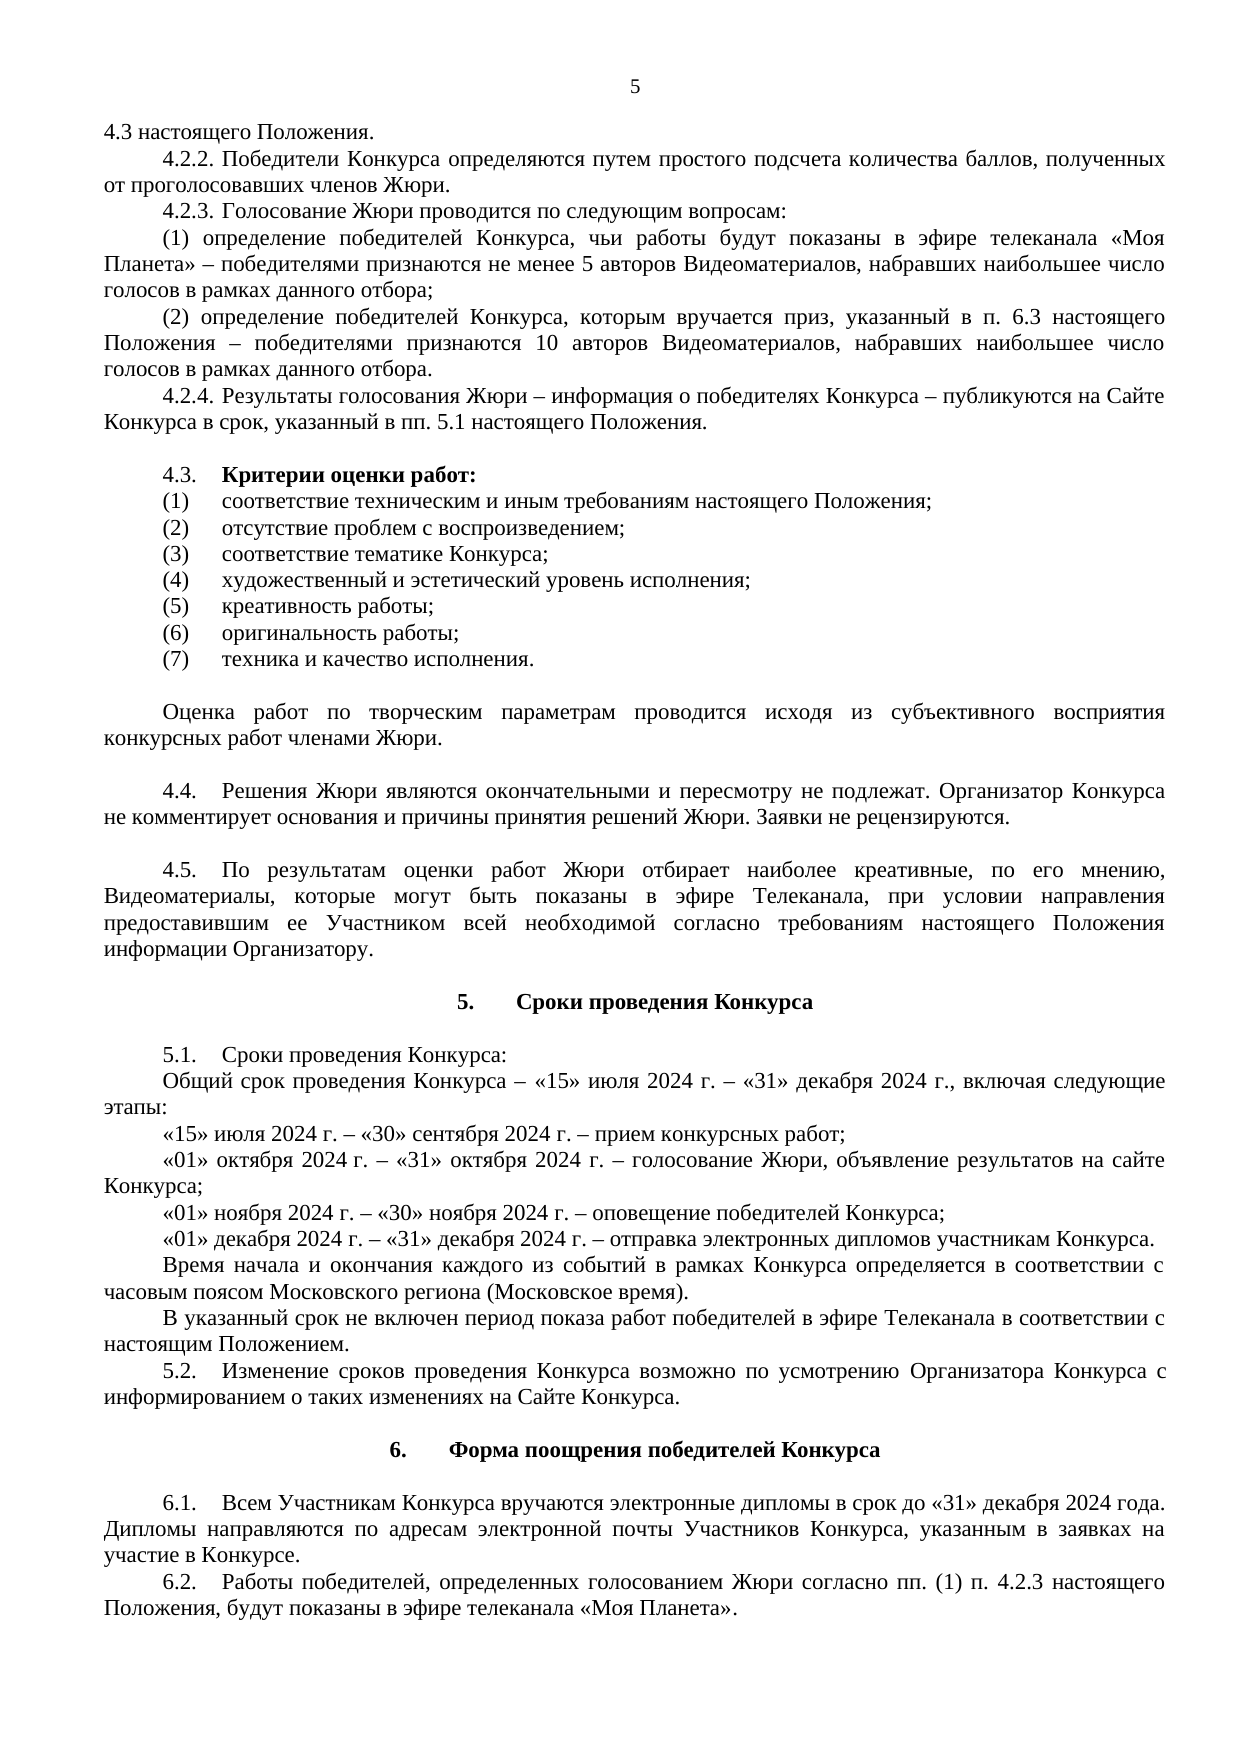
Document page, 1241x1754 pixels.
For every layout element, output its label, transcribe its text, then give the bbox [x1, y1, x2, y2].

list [103, 118, 1167, 144]
list оригинальность работы; [103, 619, 1167, 645]
list Общий срок проведения Конкурса – «15» июля 2024 г. – «31» декабря 2024 г., включая следующие этапы: [103, 1067, 1167, 1120]
text «01» октября 2024 г. – «31» октября 2024 г. – голосование Жюри, объявление результатов на сайте Конкурса; [103, 1146, 1167, 1199]
list По результатам оценки работ Жюри отбирает наиболее креативные, по его мнению, Видеоматериалы, которые могут быть показаны в эфире Телеканала, при условии направления предоставившим ее Участником всей необходимой согласно требованиям настоящего Положения информации Организатору. [103, 856, 1167, 962]
list Изменение сроков проведения Конкурса возможно по усмотрению Организатора Конкурса с информированием о таких изменениях на Сайте Конкурса. [103, 1357, 1167, 1409]
list соответствие техническим и иным требованиям настоящего Положения; [103, 487, 1167, 513]
list отсутствие проблем с воспроизведением; [103, 513, 1167, 540]
list Всем Участникам Конкурса вручаются электронные дипломы в срок до «31» декабря 2024 года. Дипломы направляются по адресам электронной почты Участников Конкурса, указанным в заявках на участие в Конкурсе. [103, 1489, 1167, 1568]
list художественный и эстетический уровень исполнения; [103, 566, 1167, 593]
subtitle Сроки проведения Конкурса [103, 988, 1167, 1014]
list Голосование Жюри проводится по следующим вопросам: [103, 197, 1167, 224]
text «01» ноября 2024 г. – «30» ноября 2024 г. – оповещение победителей Конкурса; [103, 1199, 1167, 1225]
list Сроки проведения Конкурса: [103, 1041, 1167, 1067]
text Оценка работ по творческим параметрам проводится исходя из субъективного восприятия конкурсных работ членами Жюри. [103, 698, 1167, 751]
list Работы победителей, определенных голосованием Жюри согласно пп. (1) п. 4.2.3 настоящего Положения, будут показаны в эфире телеканала «Моя Планета». [103, 1568, 1167, 1620]
text В указанный срок не включен период показа работ победителей в эфире Телеканала в соответствии с настоящим Положением. [103, 1304, 1167, 1357]
list Победители Конкурса определяются путем простого подсчета количества баллов, полученных от проголосовавших членов Жюри. [103, 144, 1167, 197]
list техника и качество исполнения. [103, 645, 1167, 672]
list креативность работы; [103, 593, 1167, 619]
text «01» декабря 2024 г. – «31» декабря 2024 г. – отправка электронных дипломов участникам Конкурса. [103, 1225, 1167, 1251]
list Критерии оценки работ: [103, 461, 1167, 487]
text Время начала и окончания каждого из событий в рамках Конкурса определяется в соответствии с часовым поясом Московского региона (Московское время). [103, 1251, 1167, 1304]
list Решения Жюри являются окончательными и пересмотру не подлежат. Организатор Конкурса не комментирует основания и причины принятия решений Жюри. Заявки не рецензируются. [103, 777, 1167, 830]
list Результаты голосования Жюри – информация о победителях Конкурса – публикуются на Сайте Конкурса в срок, указанный в пп. 5.1 настоящего Положения. [103, 382, 1167, 434]
text (1) определение победителей Конкурса, чьи работы будут показаны в эфире телеканала «Моя Планета» – победителями признаются не менее 5 авторов Видеоматериалов, набравших наибольшее число голосов в рамках данного отбора; [103, 224, 1167, 303]
text «15» июля 2024 г. – «30» сентября 2024 г. – прием конкурсных работ; [103, 1120, 1167, 1146]
subtitle Форма поощрения победителей Конкурса [103, 1436, 1167, 1462]
list соответствие тематике Конкурса; [103, 540, 1167, 566]
text (2) определение победителей Конкурса, которым вручается приз, указанный в п. 6.3 настоящего Положения – победителями признаются 10 авторов Видеоматериалов, набравших наибольшее число голосов в рамках данного отбора. [103, 303, 1167, 382]
